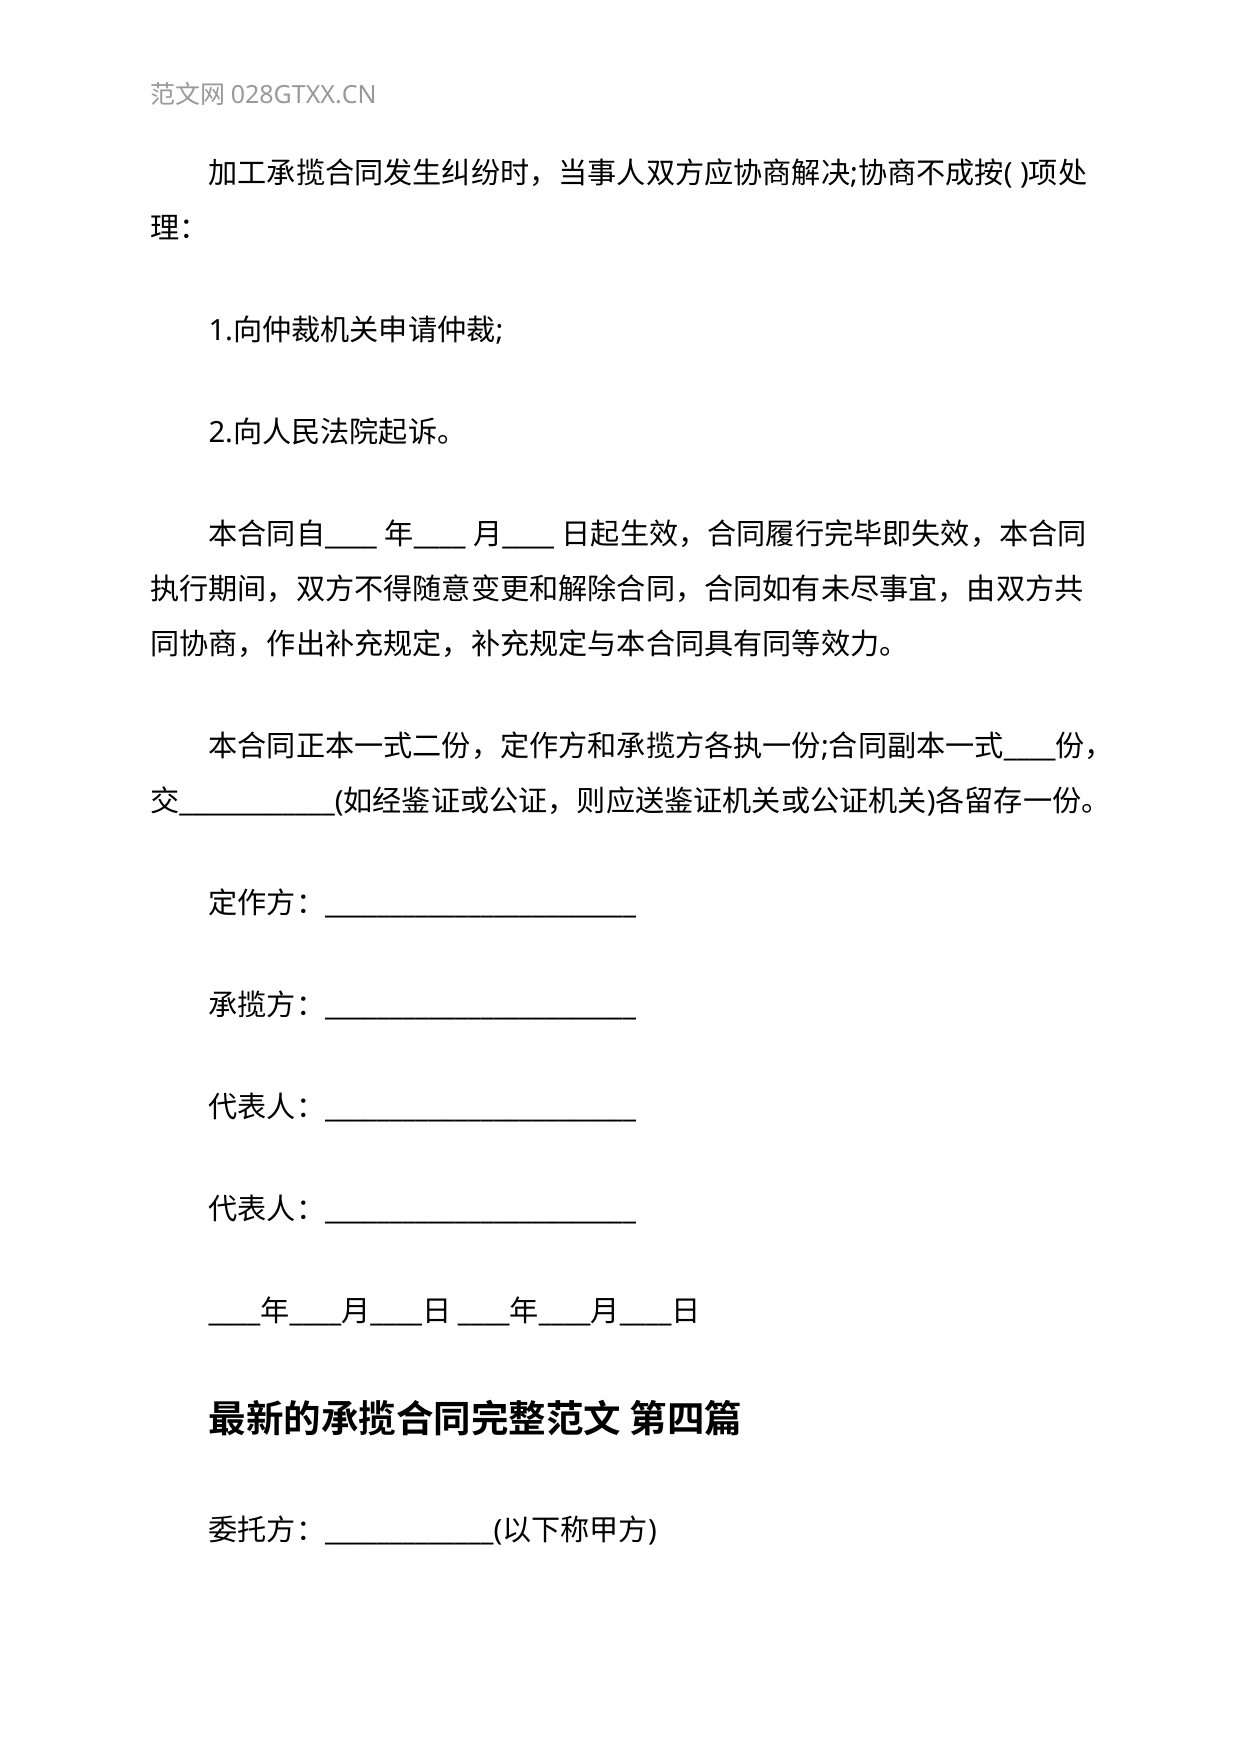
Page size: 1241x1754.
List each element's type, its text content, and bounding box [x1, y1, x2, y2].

text 定作方：________________________ [150, 879, 1090, 922]
text 代表人：________________________ [150, 1185, 1090, 1228]
text 加工承揽合同发生纠纷时，当事人双方应协商解决;协商不成按( )项处理： [150, 150, 1090, 247]
text 代表人：________________________ [150, 1083, 1090, 1126]
text 1.向仲裁机关申请仲裁; [150, 307, 1090, 349]
text 最新的承揽合同完整范文 第四篇 [150, 1389, 1090, 1443]
text 承揽方：________________________ [150, 981, 1090, 1024]
text 本合同正本一式二份，定作方和承揽方各执一份;合同副本一式____份，交____________(如经鉴证或公证，则应送鉴证机关或公证机关)各留存一份。 [150, 722, 1090, 820]
text 本合同自____ 年____ 月____ 日起生效，合同履行完毕即失效，本合同执行期间，双方不得随意变更和解除合同，合同如有未尽事宜，由双方共同协商，作出补充规定，补充规定与本合同具有同等效力。 [150, 511, 1090, 663]
text 2.向人民法院起诉。 [150, 409, 1090, 451]
text 委托方：_____________(以下称甲方) [150, 1507, 1090, 1549]
text ____年____月____日 ____年____月____日 [150, 1287, 1090, 1330]
